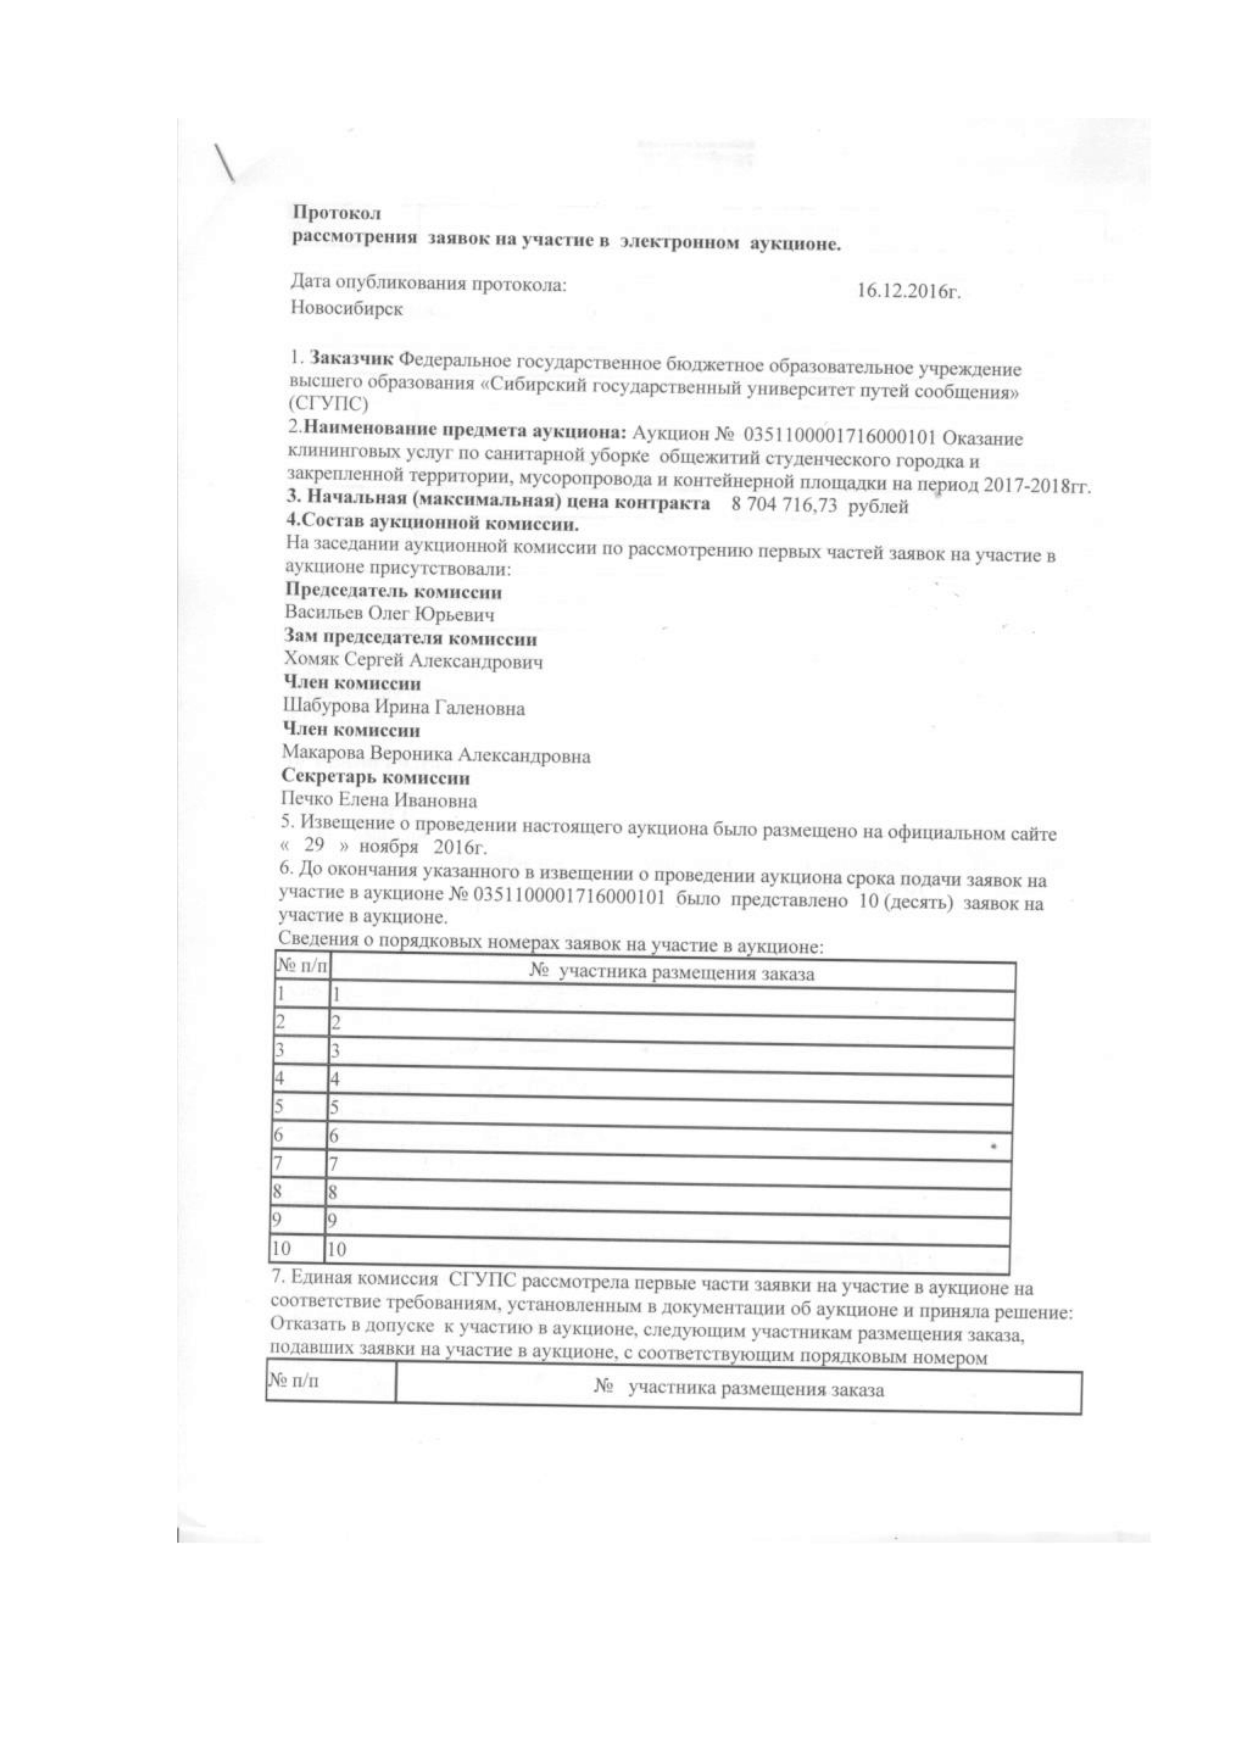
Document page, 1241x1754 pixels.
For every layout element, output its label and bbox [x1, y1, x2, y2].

picture [177, 118, 1152, 1544]
